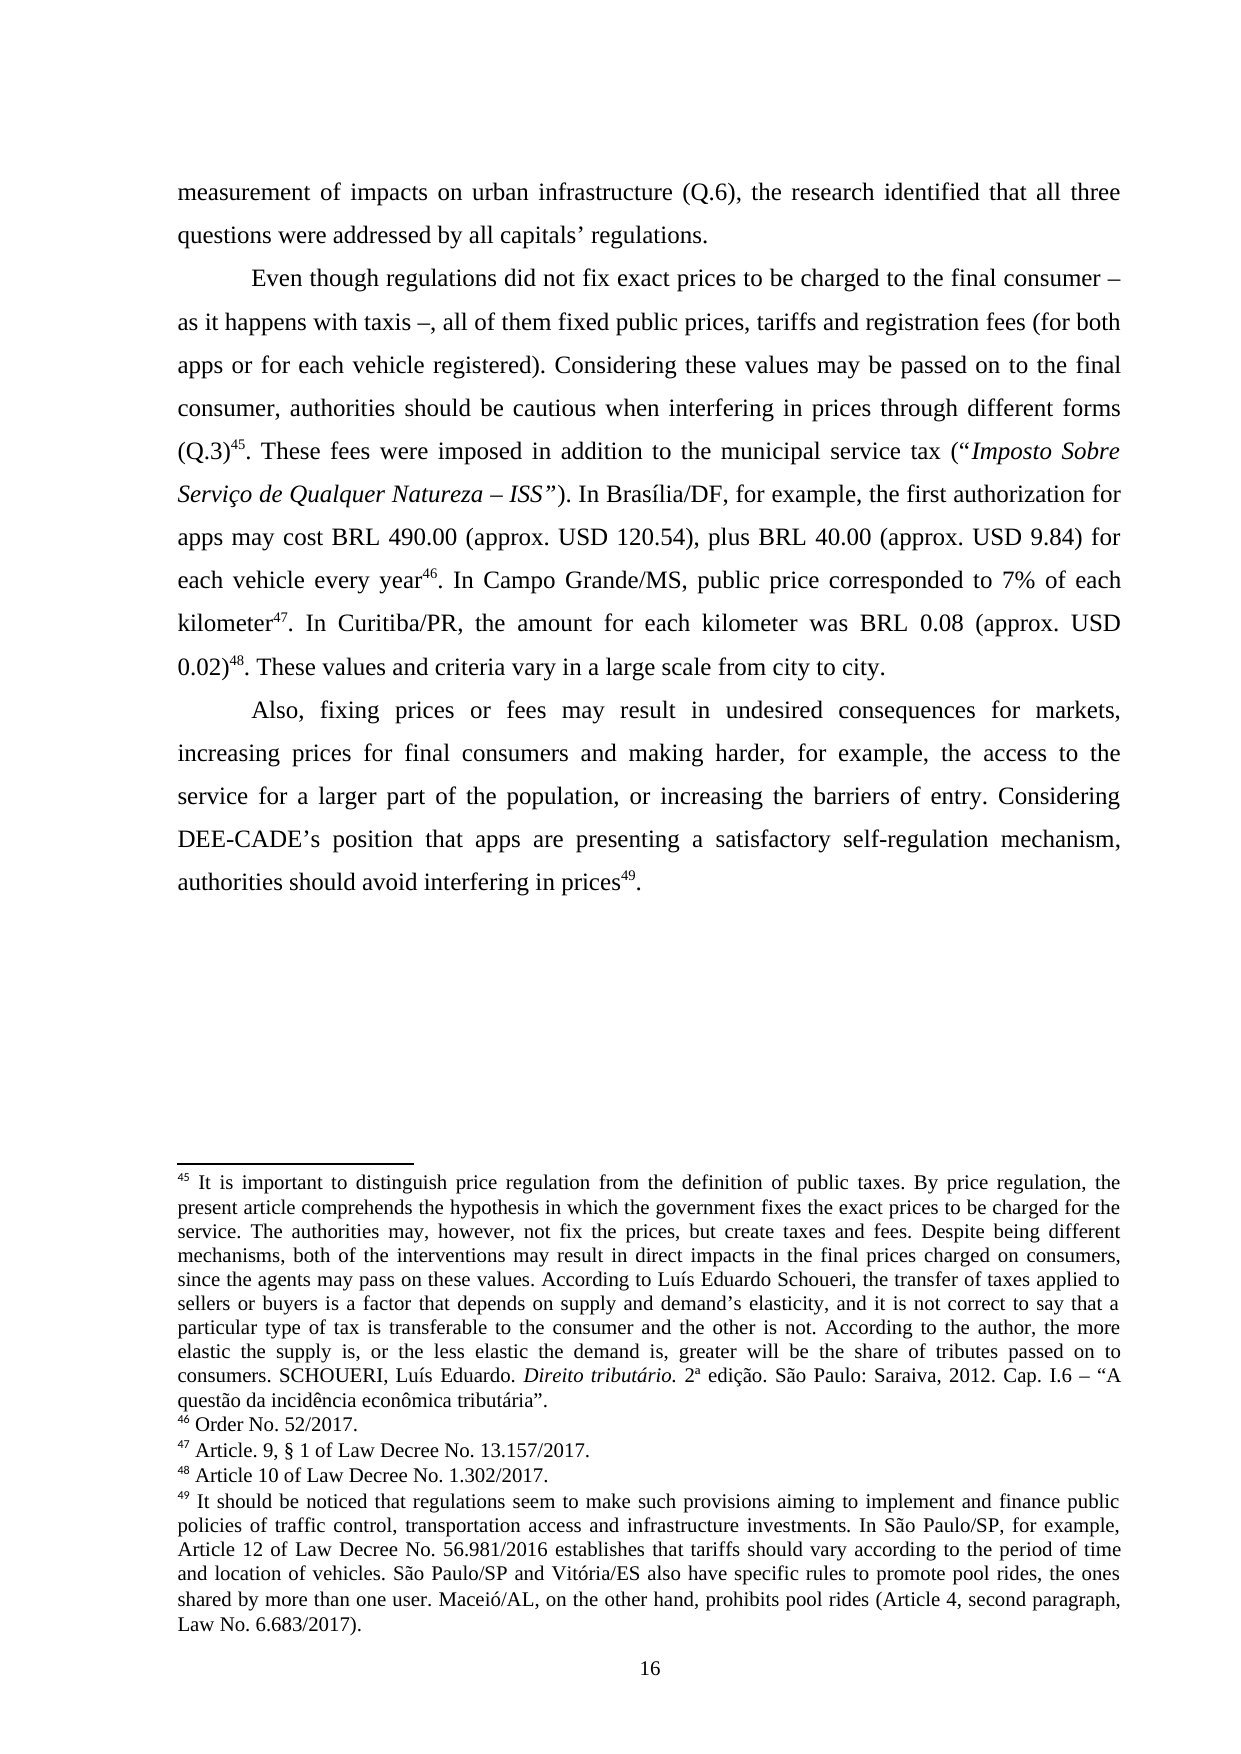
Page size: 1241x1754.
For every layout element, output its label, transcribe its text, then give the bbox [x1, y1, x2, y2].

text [177, 177, 1122, 249]
text Also, fixing prices or fees may result in undesired consequences for markets, increasing prices for final consumers and making harder, for example, the access to the service for a larger part of the population, or increasing the barriers of entry. Considering DEE-CADE’s position that apps are presenting a satisfactory self-regulation mechanism, authorities should avoid interfering in prices. [177, 695, 1122, 896]
text Even though regulations did not fix exact prices to be charged to the final consumer – as it happens with taxis –, all of them fixed public prices, tariffs and registration fees (for both apps or for each vehicle registered). Considering these values may be passed on to the final consumer, authorities should be cautious when interfering in prices through different forms (Q.3). These fees were imposed in addition to the municipal service tax (“Imposto Sobre Serviço de Qualquer Natureza – ISS”). In Brasília/DF, for example, the first authorization for apps may cost BRL 490.00 (approx. USD 120.54), plus BRL 40.00 (approx. USD 9.84) for each vehicle every year. In Campo Grande/MS, public price corresponded to 7% of each kilometer. In Curitiba/PR, the amount for each kilometer was BRL 0.08 (approx. USD 0.02). These values and criteria vary in a large scale from city to city. [177, 263, 1122, 680]
